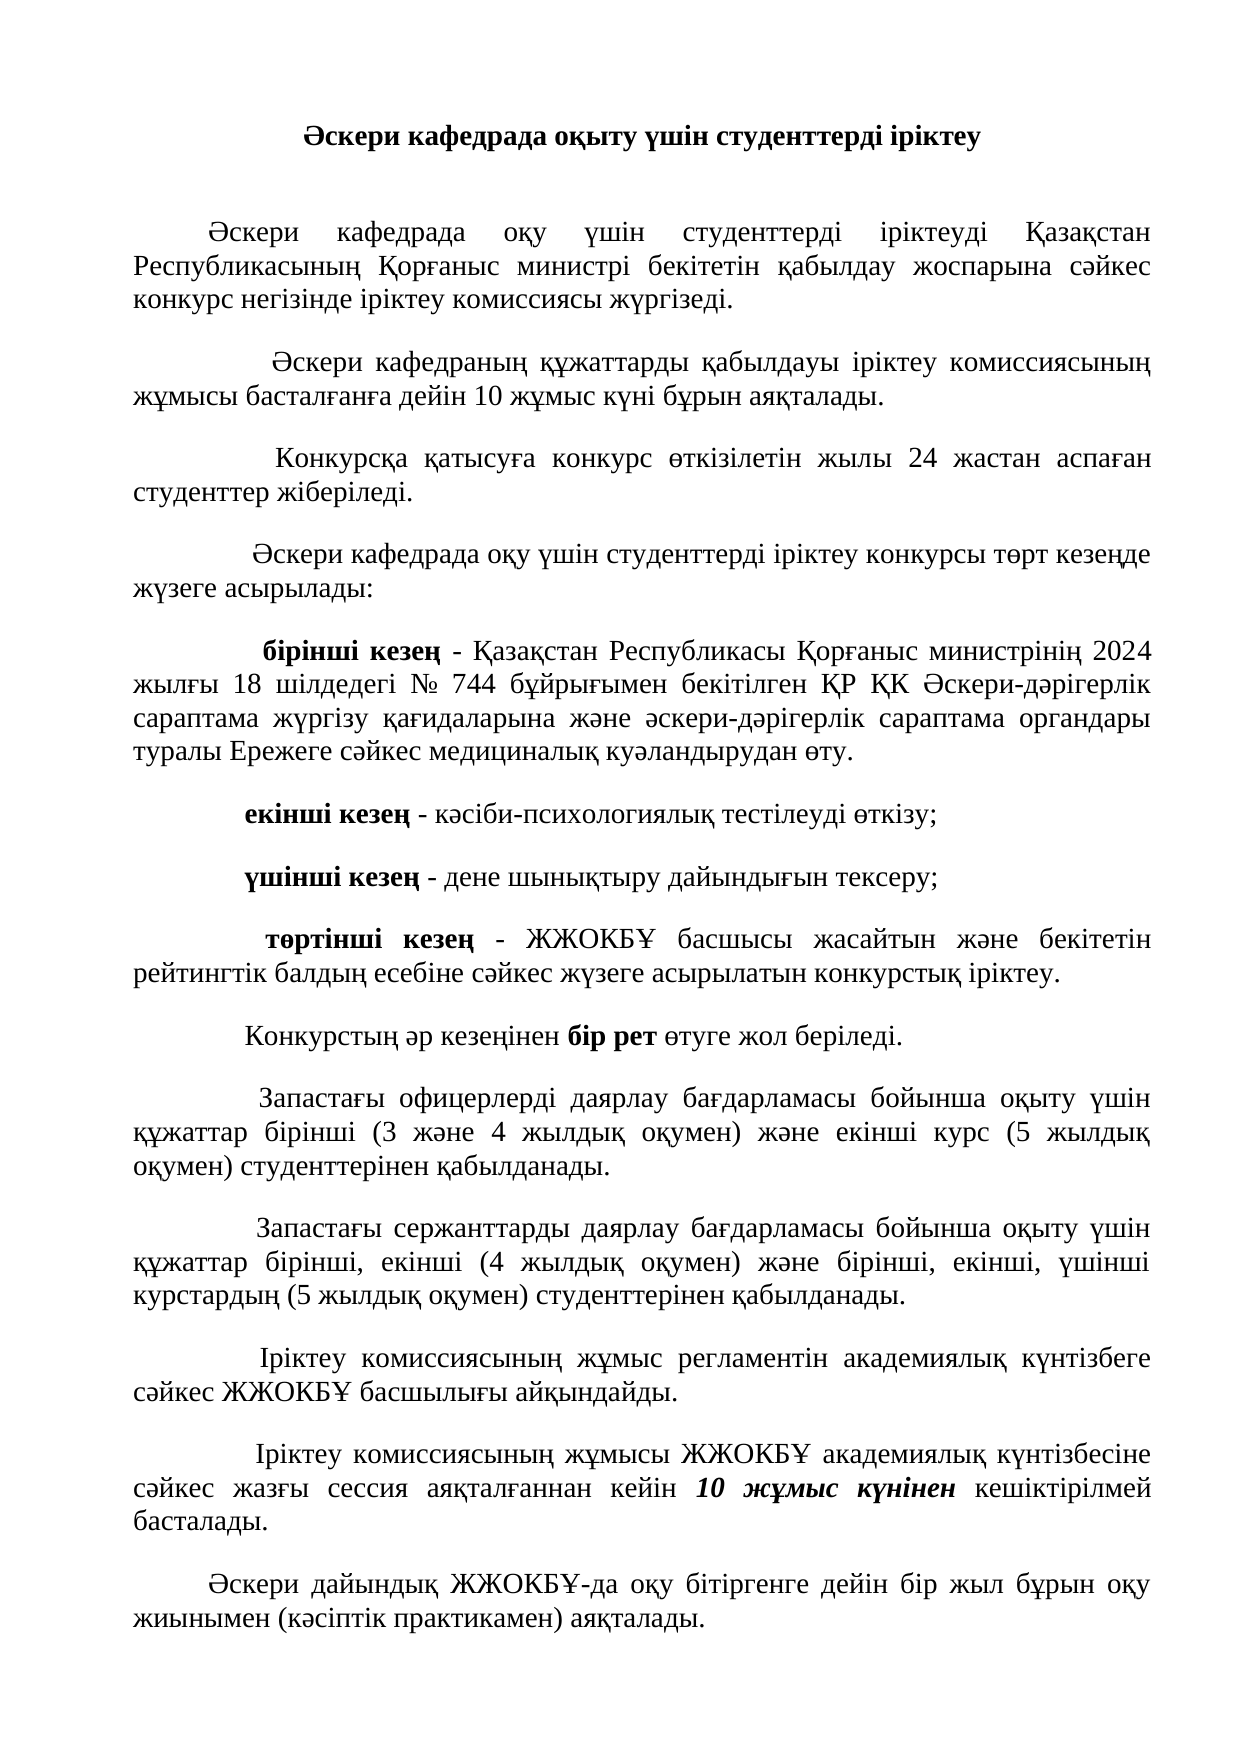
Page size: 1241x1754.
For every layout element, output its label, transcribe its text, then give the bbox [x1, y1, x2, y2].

text Запастағы сержанттарды даярлау бағдарламасы бойынша оқыту үшін құжаттар бірінші, екінші (4 жылдық оқумен) және бірінші, екінші, үшінші курстардың (5 жылдық оқумен) студенттерінен қабылданады. [133, 1210, 1152, 1311]
text Запастағы офицерлерді даярлау бағдарламасы бойынша оқыту үшін құжаттар бірінші (3 және 4 жылдық оқумен) және екінші курс (5 жылдық оқумен) студенттерінен қабылданады. [133, 1081, 1152, 1181]
text Конкурстың әр кезеңінен бір рет өтуге жол беріледі. [133, 1018, 1152, 1051]
text Іріктеу комиссиясының жұмыс регламентін академиялық күнтізбеге сәйкес ЖЖОКБҰ басшылығы айқындайды. [133, 1340, 1152, 1407]
text Конкурсқа қатысуға конкурс өткізілетін жылы 24 жастан аспаған студенттер жіберіледі. [133, 440, 1152, 507]
text Әскери кафедрада оқу үшін студенттерді іріктеу конкурсы төрт кезеңде жүзеге асырылады: [133, 537, 1152, 604]
text Әскери дайындық ЖЖОКБҰ-да оқу бітіргенге дейін бір жыл бұрын оқу жиынымен (кәсіптік практикамен) аяқталады. [133, 1566, 1152, 1633]
text төртінші кезең - жжокбұ басшысы жасайтын және бекітетін рейтингтік балдың есебіне сәйкес жүзеге асырылатын конкурстық іріктеу. [133, 922, 1152, 989]
text Іріктеу комиссиясының жұмысы ЖЖОКБҰ академиялық күнтізбесіне сәйкес жазғы сессия аяқталғаннан кейін 10 жұмыс күнінен кешіктірілмей басталады. [133, 1436, 1152, 1537]
text Әскери кафедрада оқу үшін студенттерді іріктеуді Қазақстан Республикасының Қорғаныс министрі бекітетін қабылдау жоспарына сәйкес конкурс негізінде іріктеу комиссиясы жүргізеді. [133, 214, 1152, 315]
text Әскери кафедраның құжаттарды қабылдауы іріктеу комиссиясының жұмысы басталғанға дейін 10 жұмыс күні бұрын аяқталады. [133, 344, 1152, 411]
text екінші кезең - кәсіби-психологиялық тестілеуді өткізу; [133, 796, 1152, 830]
text үшінші кезең - дене шынықтыру дайындығын тексеру; [133, 859, 1152, 892]
text Әскери кафедрада оқыту үшін студенттерді іріктеу [133, 118, 1152, 152]
text бірінші кезең - Қазақстан Республикасы Қорғаныс министрінің 2024 жылғы 18 шілдедегі № 744 бұйрығымен бекітілген ҚР ҚК Әскери-дәрігерлік сараптама жүргізу қағидаларына және әскери-дәрігерлік сараптама органдары туралы Ережеге сәйкес медициналық куәландырудан өту. [133, 633, 1152, 767]
